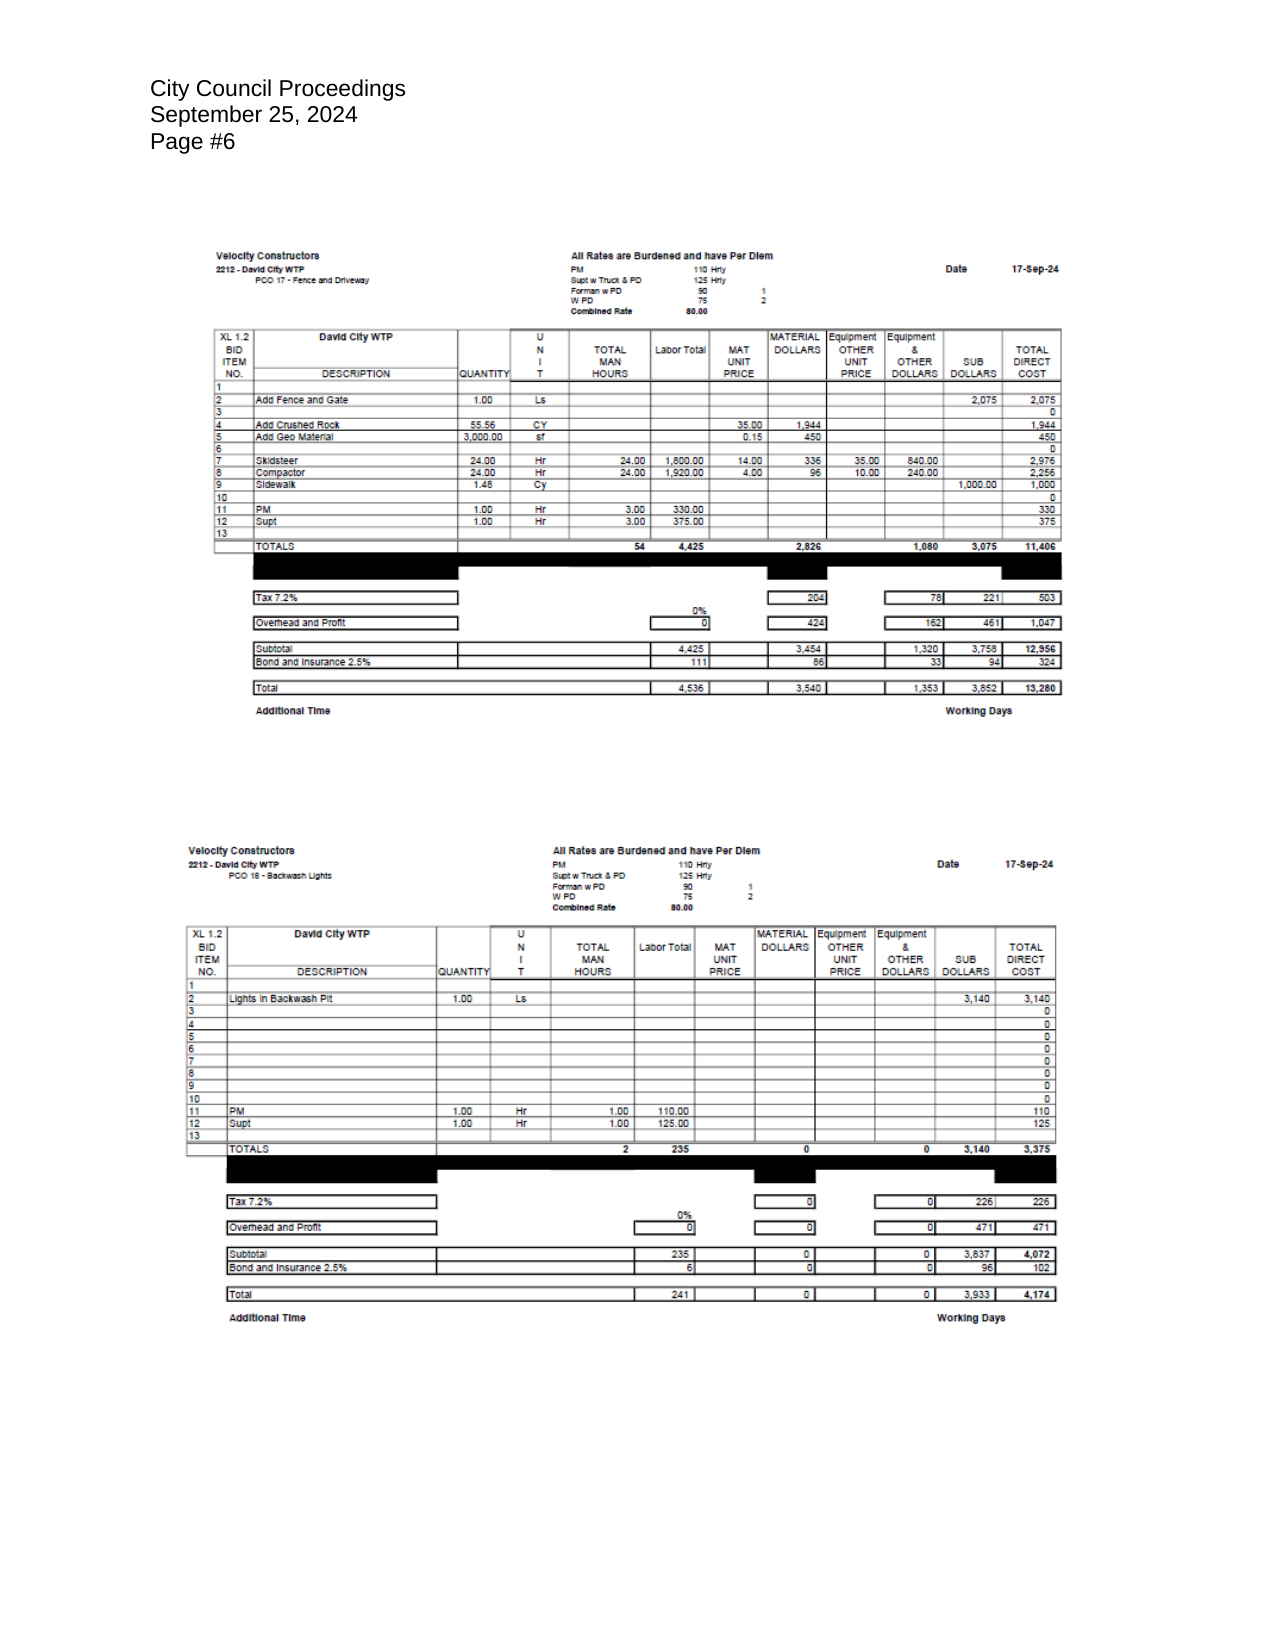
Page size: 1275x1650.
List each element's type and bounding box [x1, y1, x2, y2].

picture [150, 182, 1125, 1401]
